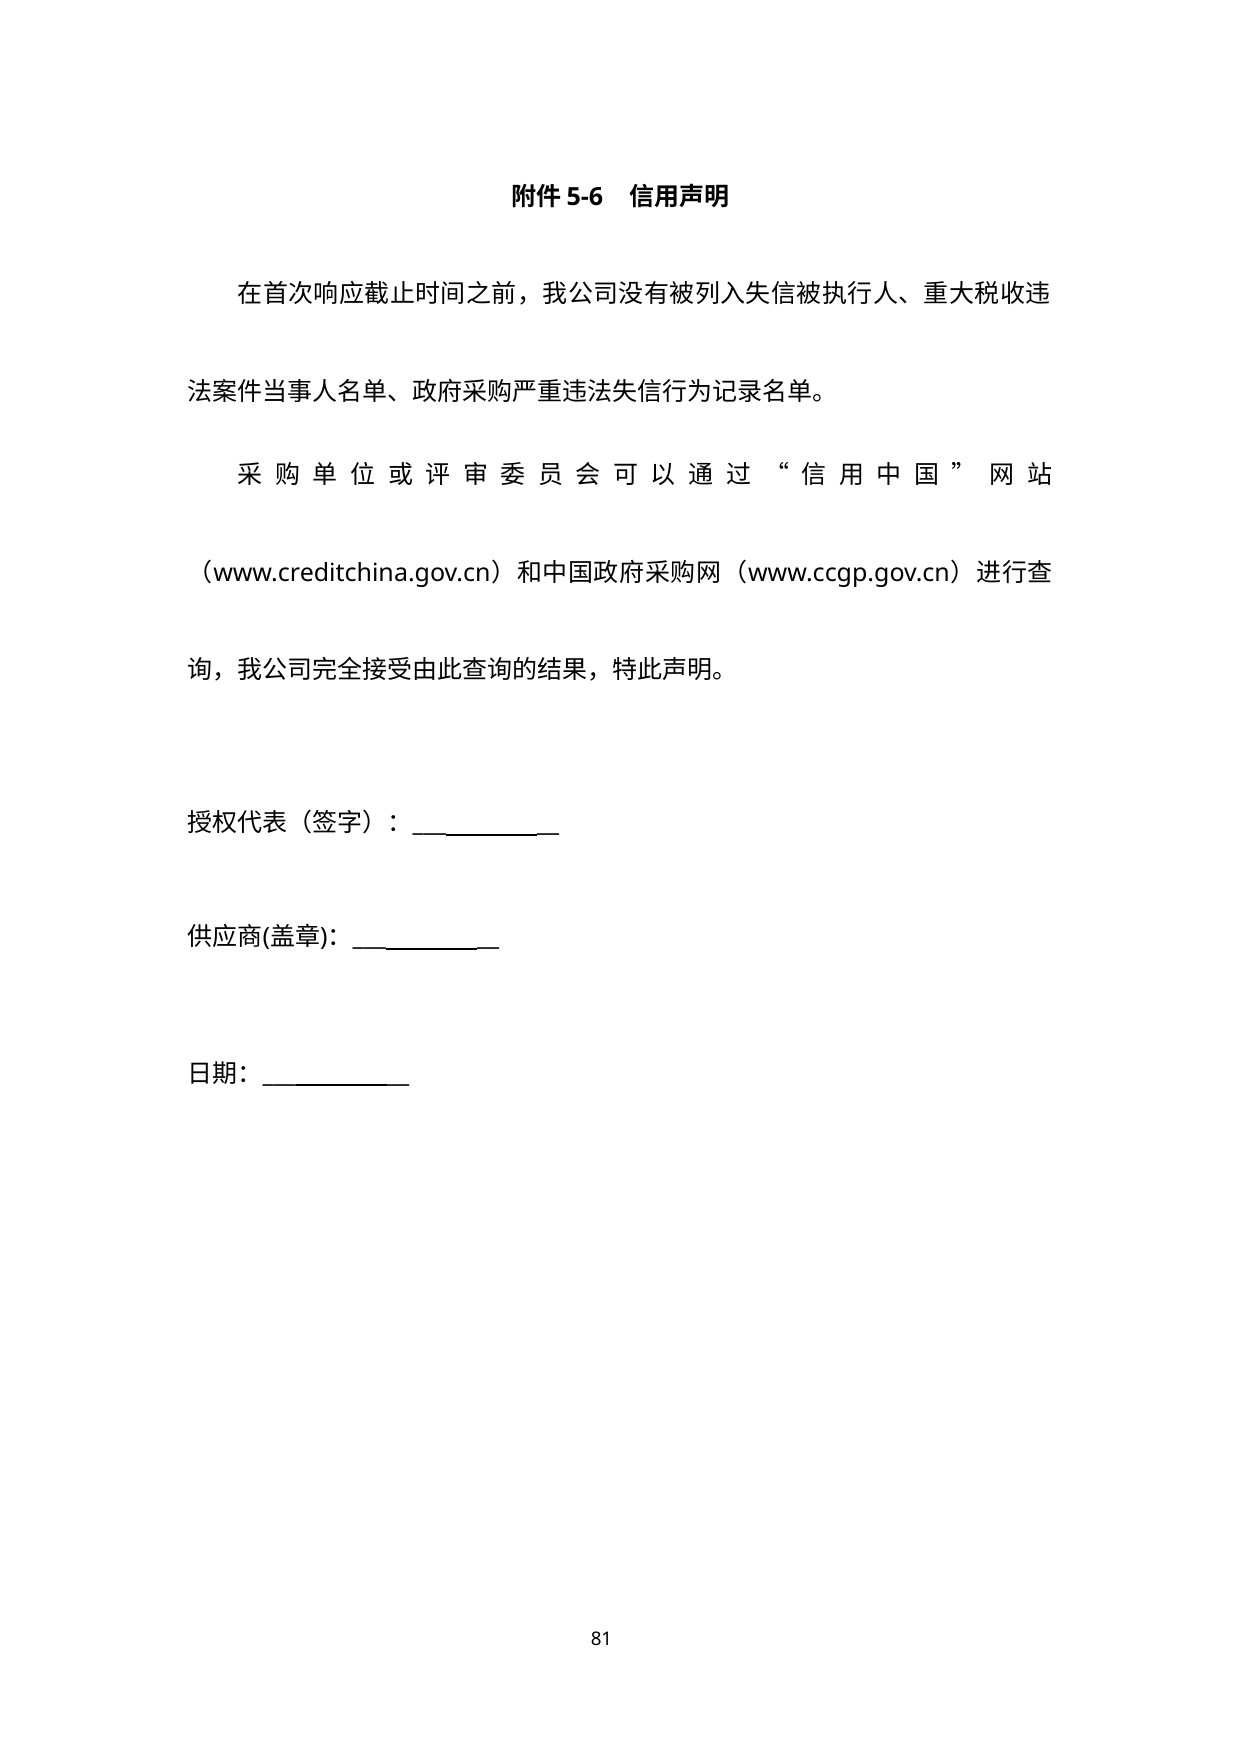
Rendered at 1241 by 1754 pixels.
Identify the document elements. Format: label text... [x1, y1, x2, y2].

text 供应商(盖章)：___ __ [187, 917, 1053, 953]
text 在首次响应截止时间之前，我公司没有被列入失信被执行人、重大税收违法案件当事人名单、政府采购严重违法失信行为记录名单。 [187, 259, 1053, 422]
text 采购单位或评审委员会可以通过“信用中国”网站（www.creditchina.gov.cn）和中国政府采购网（www.ccgp.gov.cn）进行查询，我公司完全接受由此查询的结果，特此声明。 [187, 440, 1053, 700]
text 授权代表（签字）：___ __ [187, 803, 1053, 839]
text 日期：___ __ [187, 1039, 1053, 1104]
text 附件5-6 信用声明 [187, 162, 1053, 259]
